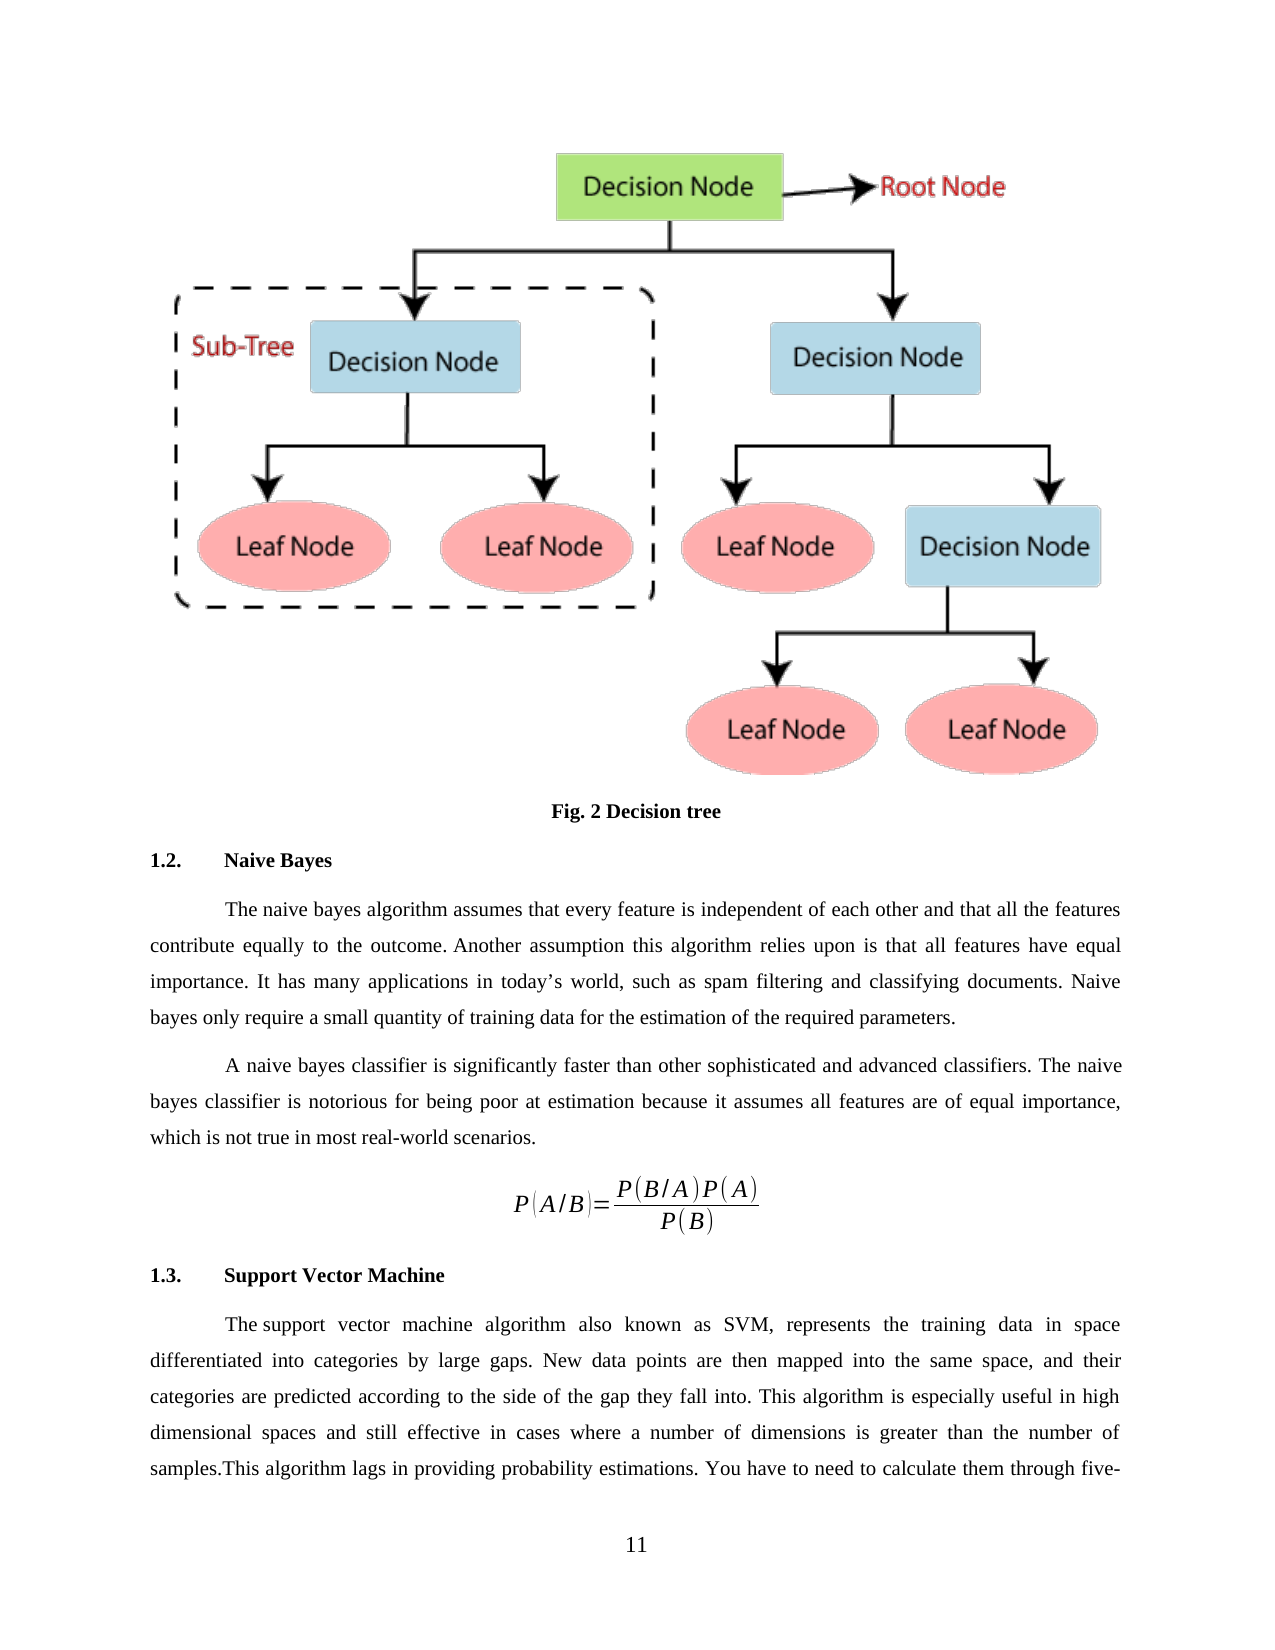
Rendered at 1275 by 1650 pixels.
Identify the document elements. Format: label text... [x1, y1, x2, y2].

text A naive bayes classifier is significantly faster than other sophisticated and advanced classifiers. The naive bayes classifier is notorious for being poor at estimation because it assumes all features are of equal importance, which is not true in most real-world scenarios. [150, 1053, 1122, 1149]
picture [170, 150, 1109, 775]
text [150, 1312, 1122, 1480]
list Naive Bayes [150, 848, 1122, 872]
text Fig. 2 Decision tree [150, 799, 1122, 823]
text The naive bayes algorithm assumes that every feature is independent of each other and that all the features contribute equally to the outcome. Another assumption this algorithm relies upon is that all features have equal importance. It has many applications in today’s world, such as spam filtering and classifying documents. Naive bayes only require a small quantity of training data for the estimation of the required parameters. [150, 897, 1122, 1029]
list Support Vector Machine [150, 1263, 1122, 1287]
